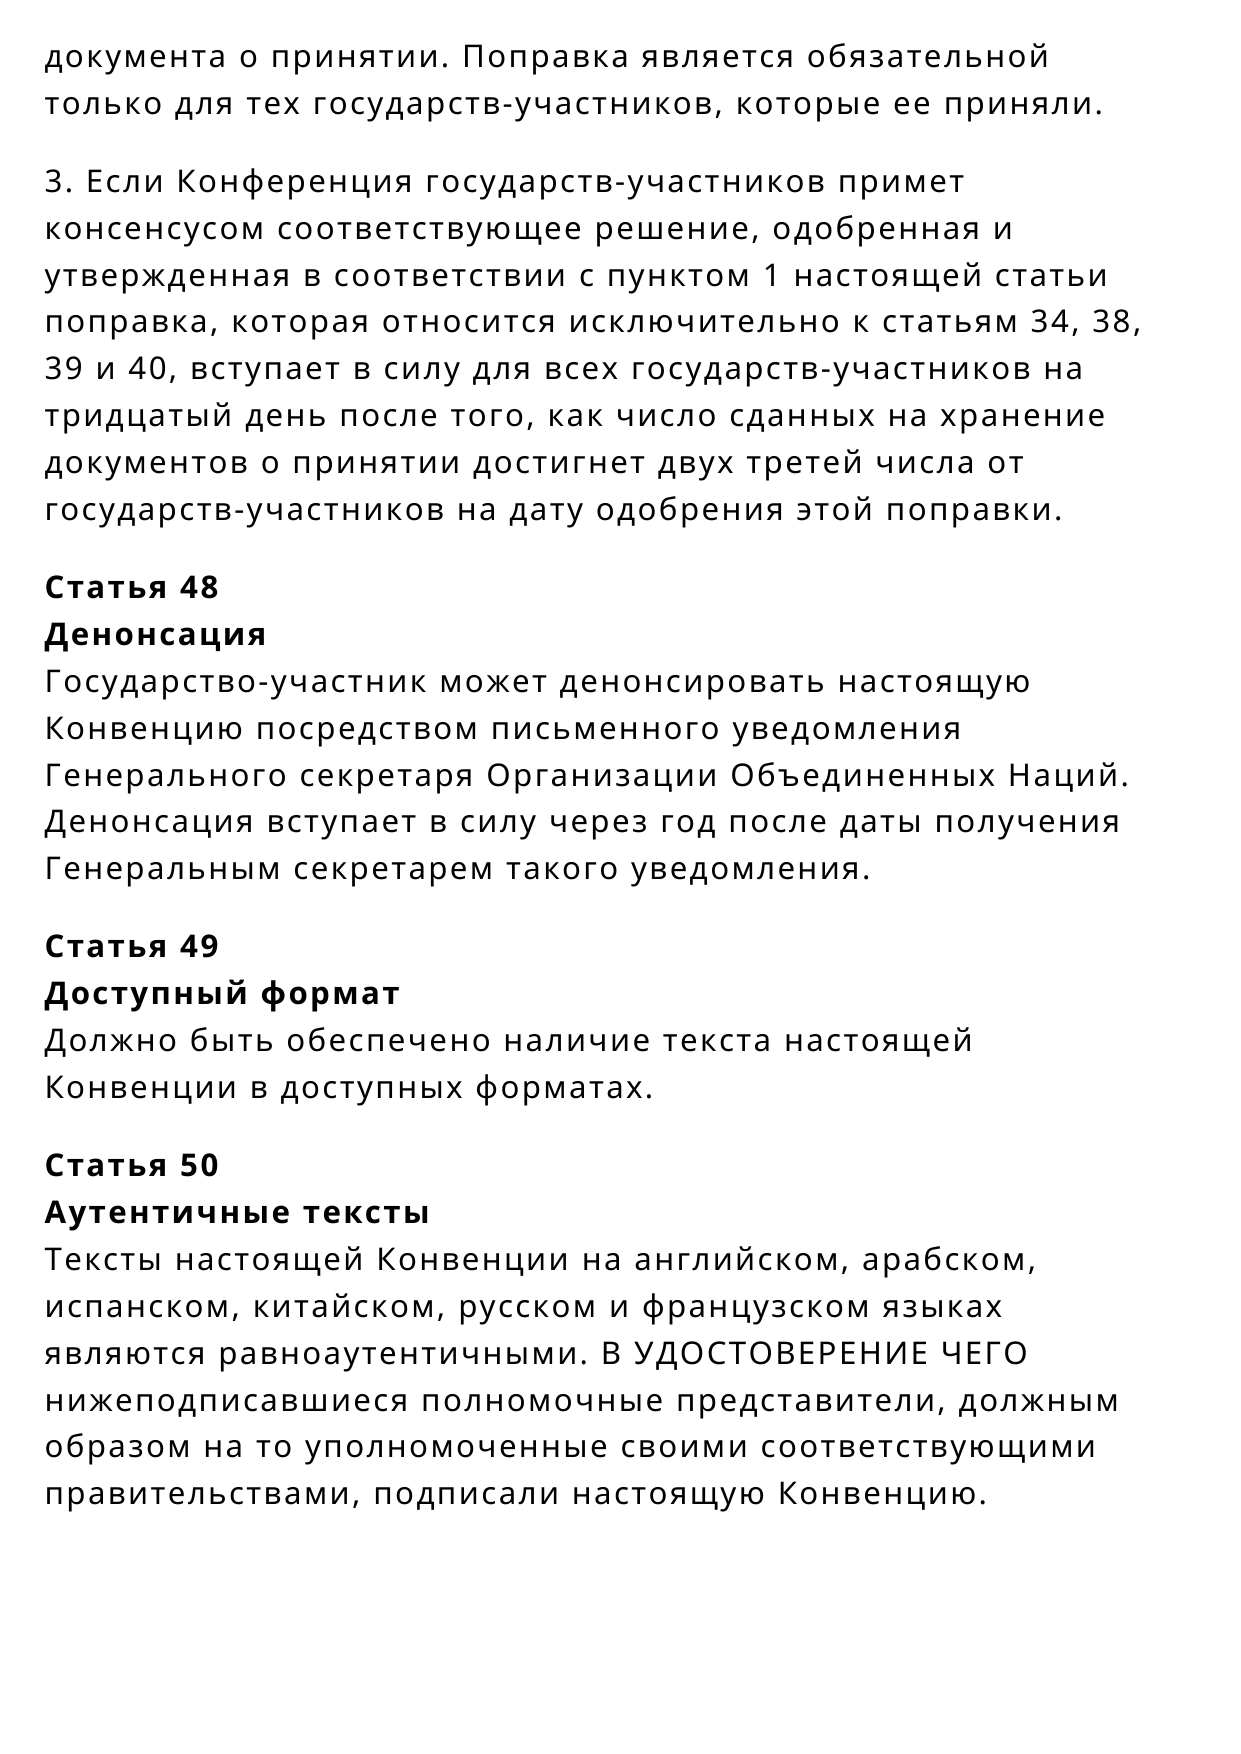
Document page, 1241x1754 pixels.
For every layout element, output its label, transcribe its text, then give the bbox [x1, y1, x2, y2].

text Государство-участник может денонсировать настоящую Конвенцию посредством письменного уведомления Генерального секретаря Организации Объединенных Наций. Денонсация вступает в силу через год после даты получения Генеральным секретарем такого уведомления. [44, 654, 1152, 889]
text Должно быть обеспечено наличие текста настоящей Конвенции в доступных форматах. [44, 1014, 1152, 1108]
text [44, 29, 1152, 123]
text 3. Если Конференция государств-участников примет консенсусом соответствующее решение, одобренная и утвержденная в соответствии с пунктом 1 настоящей статьи поправка, которая относится исключительно к статьям 34, 38, 39 и 40, вступает в силу для всех государств-участников на тридцатый день после того, как число сданных на хранение документов о принятии достигнет двух третей числа от государств-участников на дату одобрения этой поправки. [44, 154, 1152, 529]
text Статья 49 Доступный формат [44, 920, 1152, 1014]
text Статья 48 Денонсация [44, 561, 1152, 654]
text Тексты настоящей Конвенции на английском, арабском, испанском, китайском, русском и французском языках являются равноаутентичными. В УДОСТОВЕРЕНИЕ ЧЕГО нижеподписавшиеся полномочные представители, должным образом на то уполномоченные своими соответствующими правительствами, подписали настоящую Конвенцию. [44, 1233, 1152, 1514]
text Статья 50 Аутентичные тексты [44, 1139, 1152, 1233]
